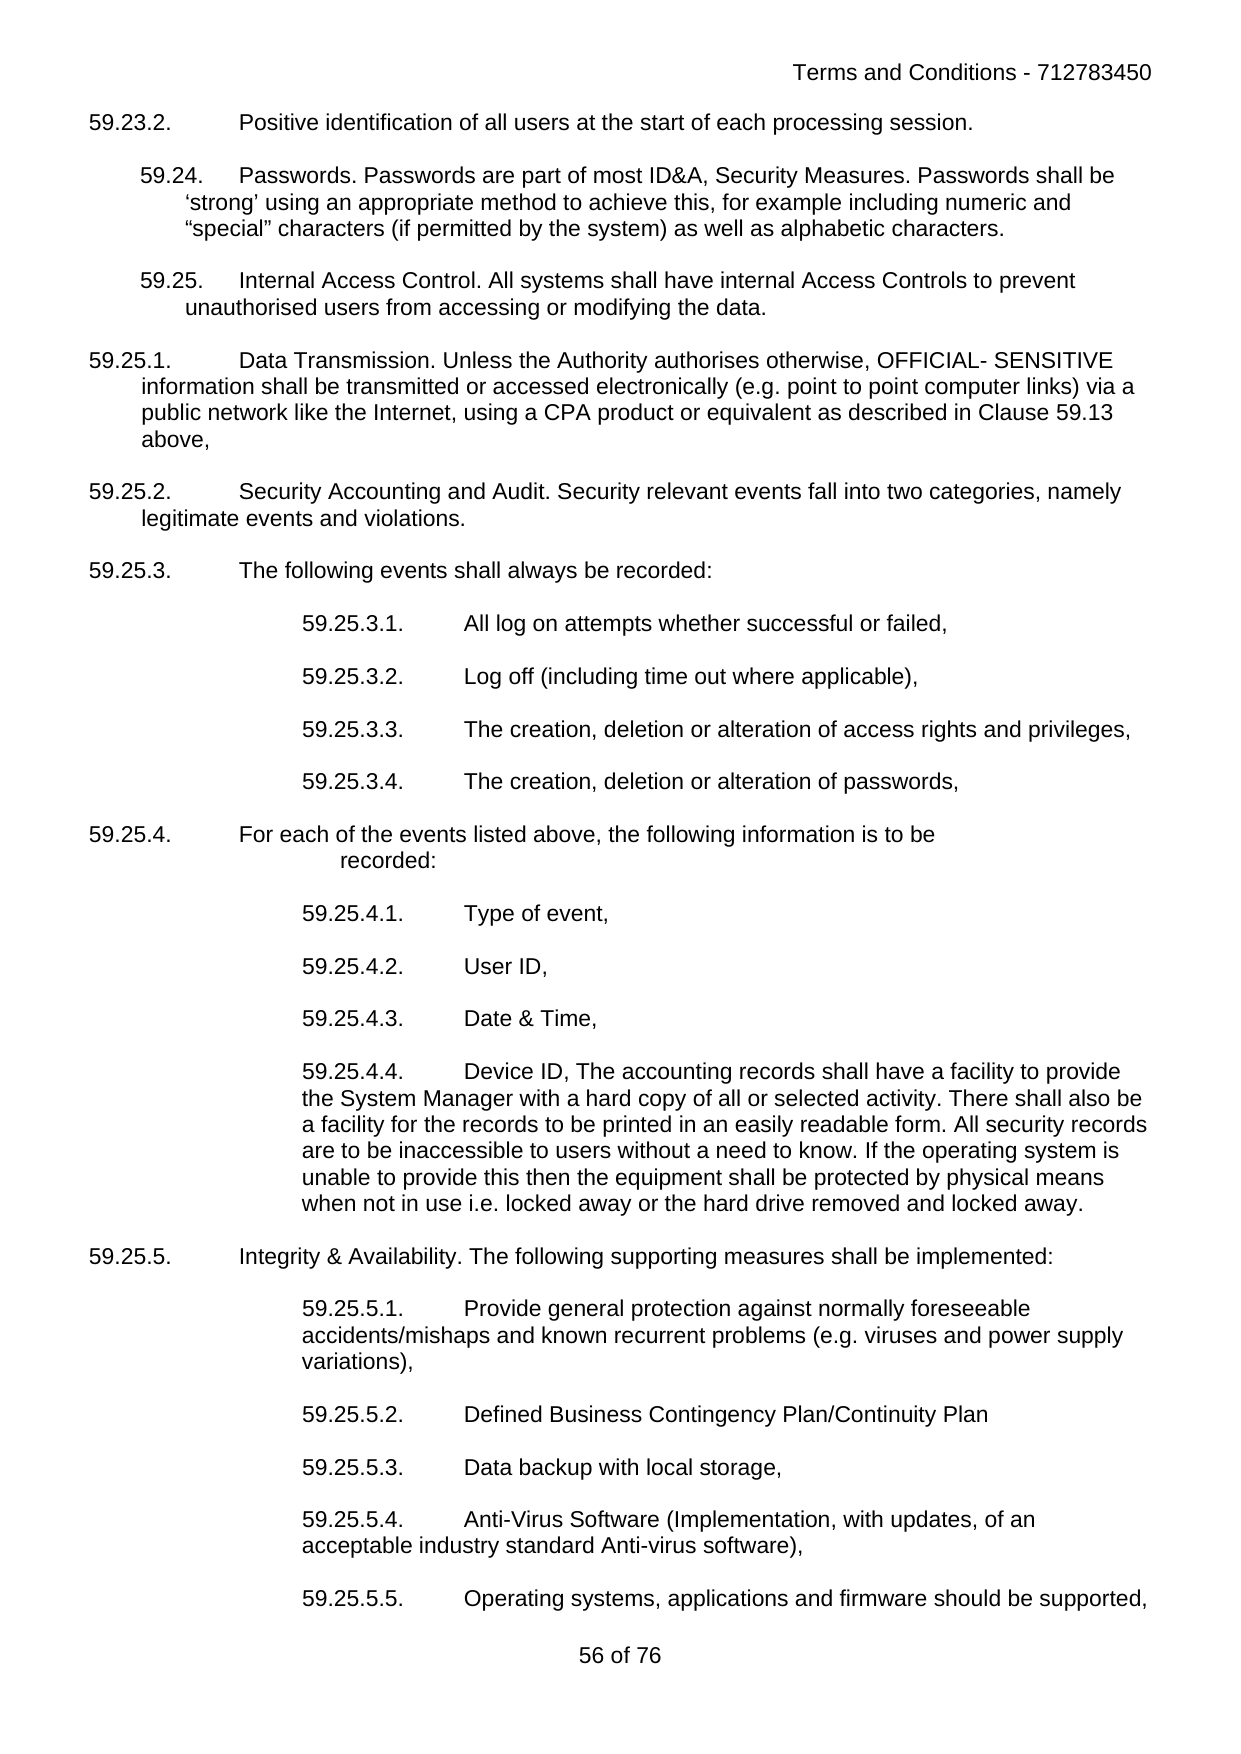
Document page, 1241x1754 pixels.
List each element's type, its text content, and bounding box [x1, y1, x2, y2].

text Date & Time, [302, 1005, 1152, 1032]
text Security Accounting and Audit. Security relevant events fall into two categories, namely legitimate events and violations. [89, 478, 1152, 531]
text All log on attempts whether successful or failed, [302, 610, 1152, 636]
text Operating systems, applications and firmware should be supported, [302, 1585, 1152, 1612]
text The creation, deletion or alteration of passwords, [302, 768, 1152, 794]
text User ID, [302, 953, 1152, 979]
text The following events shall always be recorded: [89, 557, 1152, 584]
text Anti-Virus Software (Implementation, with updates, of an acceptable industry standard Anti-virus software), [302, 1506, 1152, 1559]
text Log off (including time out where applicable), [302, 663, 1152, 689]
text For each of the events listed above, the following information is to be [89, 821, 1152, 847]
text Positive identification of all users at the start of each processing session. [89, 109, 1152, 136]
text Integrity & Availability. The following supporting measures shall be implemented: [89, 1243, 1152, 1269]
text Internal Access Control. All systems shall have internal Access Controls to prevent unauthorised users from accessing or modifying the data. [140, 267, 1152, 320]
text Device ID, The accounting records shall have a facility to provide the System Manager with a hard copy of all or selected activity. There shall also be a facility for the records to be printed in an easily readable form. All security records are to be inaccessible to users without a need to know. If the operating system is unable to provide this then the equipment shall be protected by physical means when not in use i.e. locked away or the hard drive removed and locked away. [302, 1058, 1152, 1216]
text Data backup with local storage, [302, 1453, 1152, 1480]
text Passwords. Passwords are part of most ID&A, Security Measures. Passwords shall be ‘strong’ using an appropriate method to achieve this, for example including numeric and “special” characters (if permitted by the system) as well as alphabetic characters. [140, 162, 1152, 241]
text Data Transmission. Unless the Authority authorises otherwise, OFFICIAL- SENSITIVE information shall be transmitted or accessed electronically (e.g. point to point computer links) via a public network like the Internet, using a CPA product or equivalent as described in Clause 59.13 above, [89, 347, 1152, 452]
text Defined Business Contingency Plan/Continuity Plan [302, 1401, 1152, 1427]
text The creation, deletion or alteration of access rights and privileges, [302, 716, 1152, 742]
text Provide general protection against normally foreseeable accidents/mishaps and known recurrent problems (e.g. viruses and power supply variations), [302, 1295, 1152, 1374]
text recorded: [314, 847, 1152, 874]
text Type of event, [302, 900, 1152, 926]
